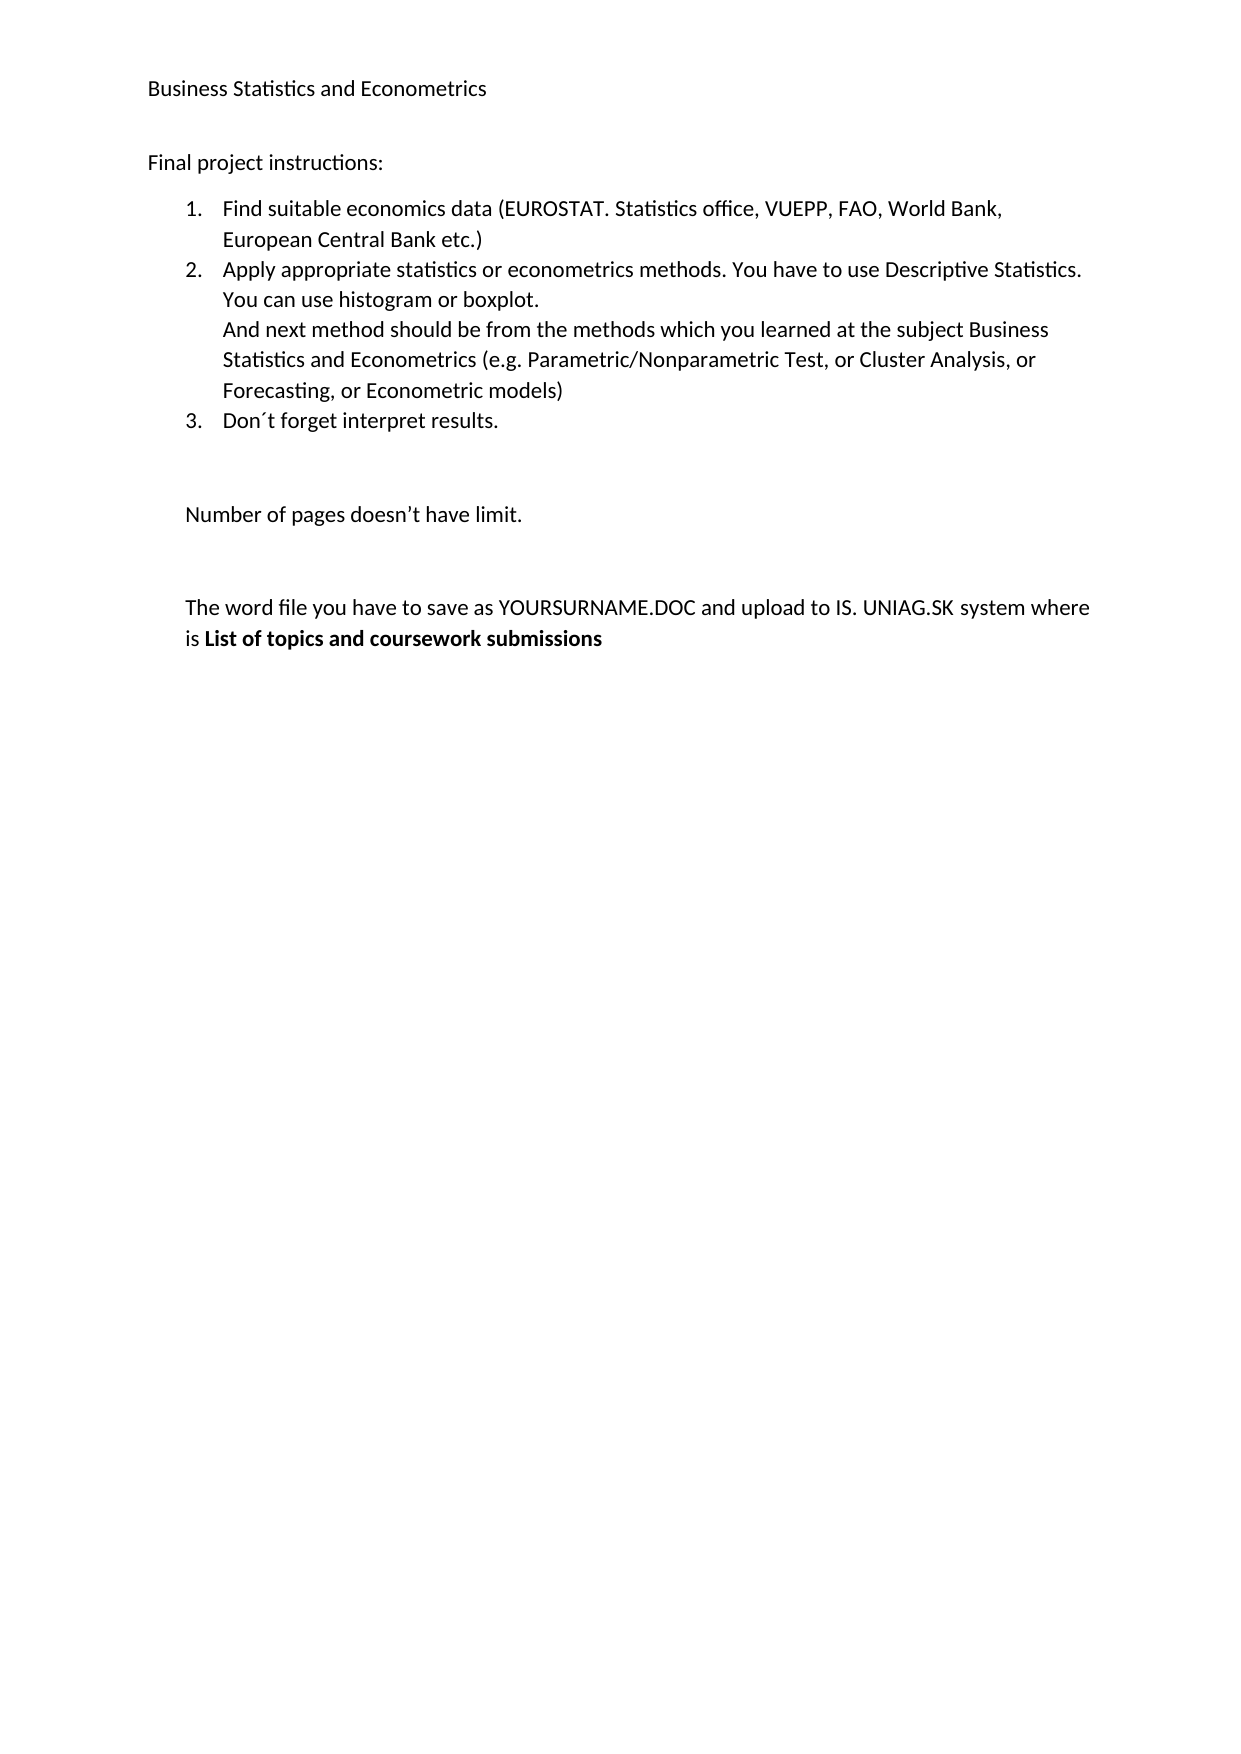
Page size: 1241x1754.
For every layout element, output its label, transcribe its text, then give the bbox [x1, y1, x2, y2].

text The word file you have to save as YOURSURNAME.DOC and upload to IS. UNIAG.SK system where is List of topics and coursework submissions [185, 593, 1093, 652]
list And next method should be from the methods which you learned at the subject Business Statistics and Econometrics (e.g. Parametric/Nonparametric Test, or Cluster Analysis, or Forecasting, or Econometric models) [223, 315, 1093, 404]
list Apply appropriate statistics or econometrics methods. You have to use Descriptive Statistics. You can use histogram or boxplot. [185, 255, 1093, 313]
text Final project instructions: [148, 148, 1093, 176]
list Find suitable economics data (EUROSTAT. Statistics office, VUEPP, FAO, World Bank, European Central Bank etc.) [185, 194, 1093, 253]
text Number of pages doesn’t have limit. [185, 500, 1093, 528]
list Don´t forget interpret results. [185, 406, 1093, 434]
